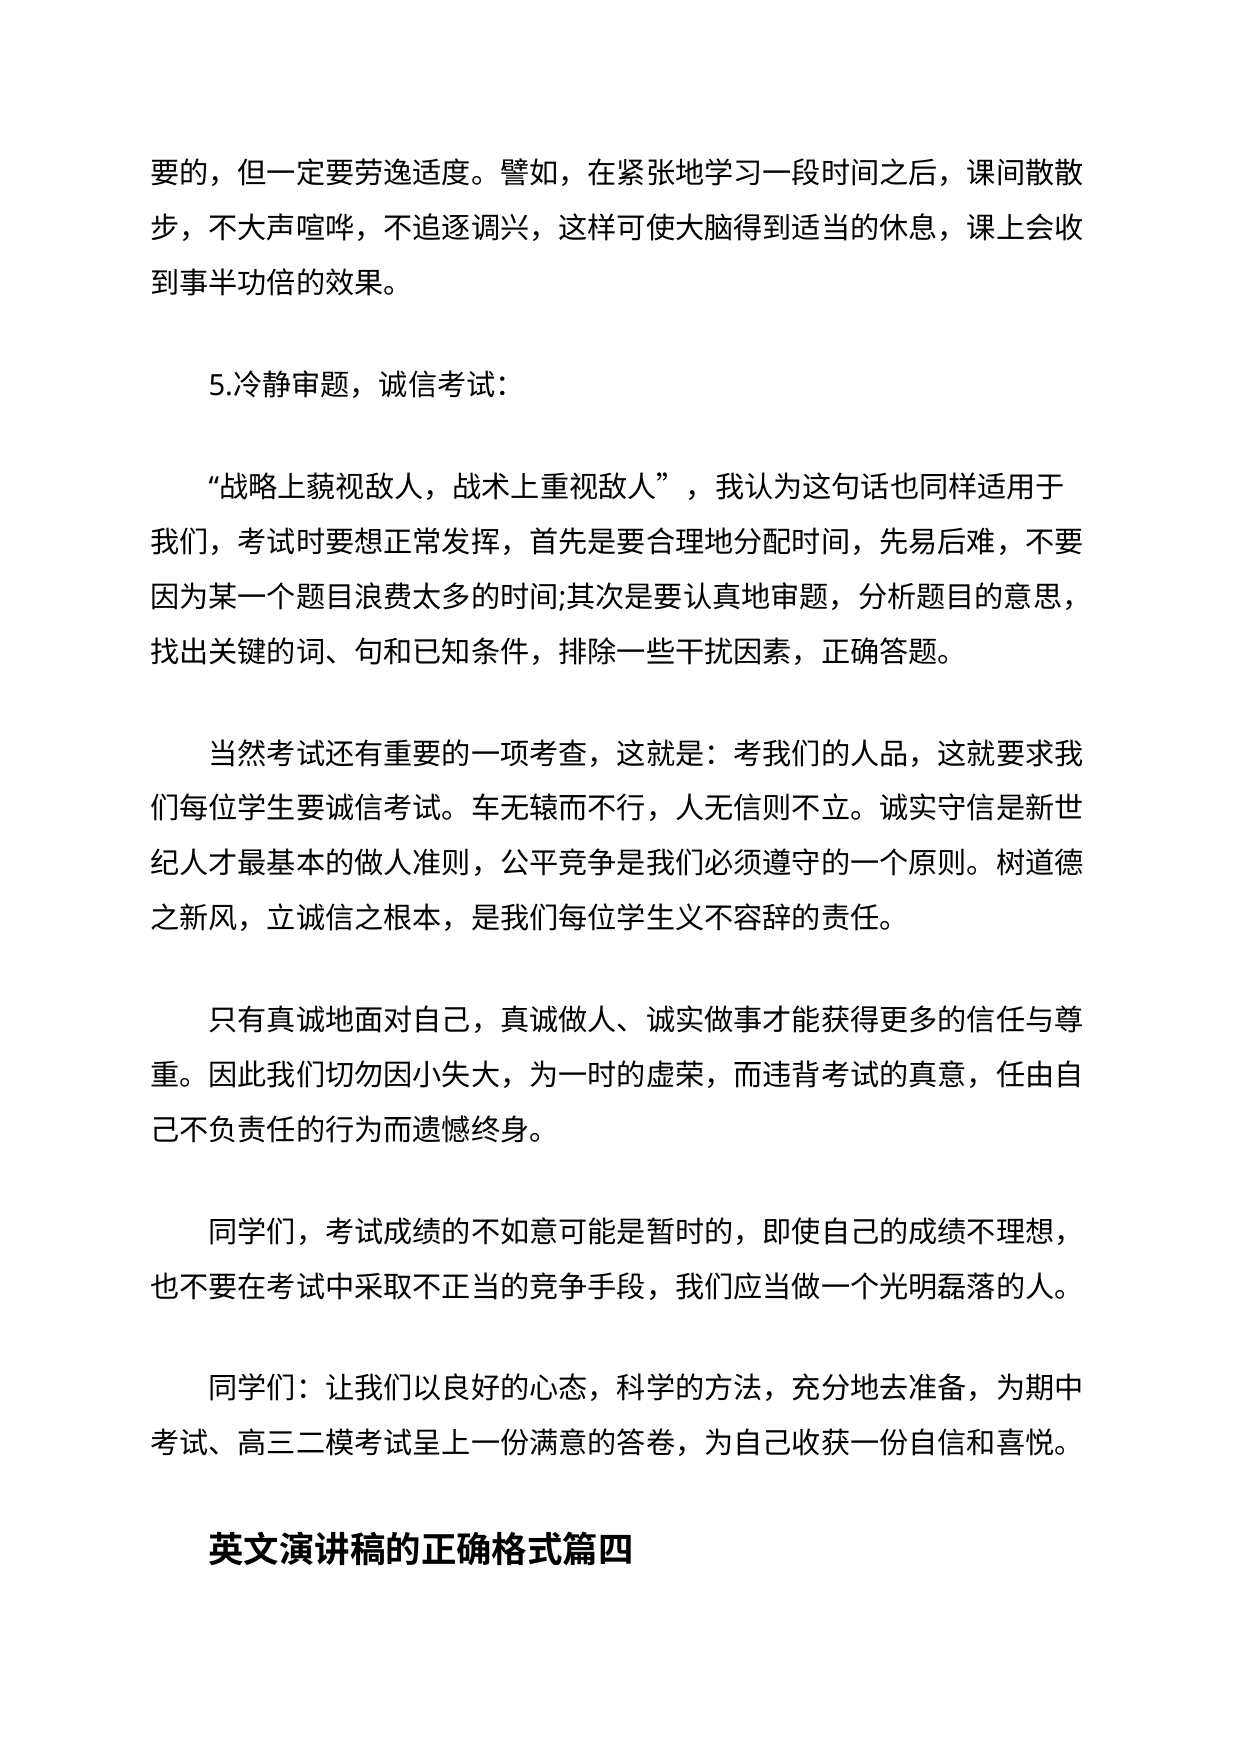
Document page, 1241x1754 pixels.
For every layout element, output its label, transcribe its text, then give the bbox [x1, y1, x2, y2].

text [150, 150, 1090, 302]
text 只有真诚地面对自己，真诚做人、诚实做事才能获得更多的信任与尊重。因此我们切勿因小失大，为一时的虚荣，而违背考试的真意，任由自己不负责任的行为而遗憾终身。 [150, 997, 1090, 1149]
text “战略上藐视敌人，战术上重视敌人”，我认为这句话也同样适用于我们，考试时要想正常发挥，首先是要合理地分配时间，先易后难，不要因为某一个题目浪费太多的时间;其次是要认真地审题，分析题目的意思，找出关键的词、句和已知条件，排除一些干扰因素，正确答题。 [150, 463, 1090, 671]
text 当然考试还有重要的一项考查，这就是：考我们的人品，这就要求我们每位学生要诚信考试。车无辕而不行，人无信则不立。诚实守信是新世纪人才最基本的做人准则，公平竞争是我们必须遵守的一个原则。树道德之新风，立诚信之根本，是我们每位学生义不容辞的责任。 [150, 730, 1090, 937]
text 同学们，考试成绩的不如意可能是暂时的，即使自己的成绩不理想，也不要在考试中采取不正当的竞争手段，我们应当做一个光明磊落的人。 [150, 1208, 1090, 1305]
text 5.冷静审题，诚信考试： [150, 362, 1090, 404]
text 英文演讲稿的正确格式篇四 [150, 1522, 1090, 1573]
text 同学们：让我们以良好的心态，科学的方法，充分地去准备，为期中考试、高三二模考试呈上一份满意的答卷，为自己收获一份自信和喜悦。 [150, 1365, 1090, 1462]
